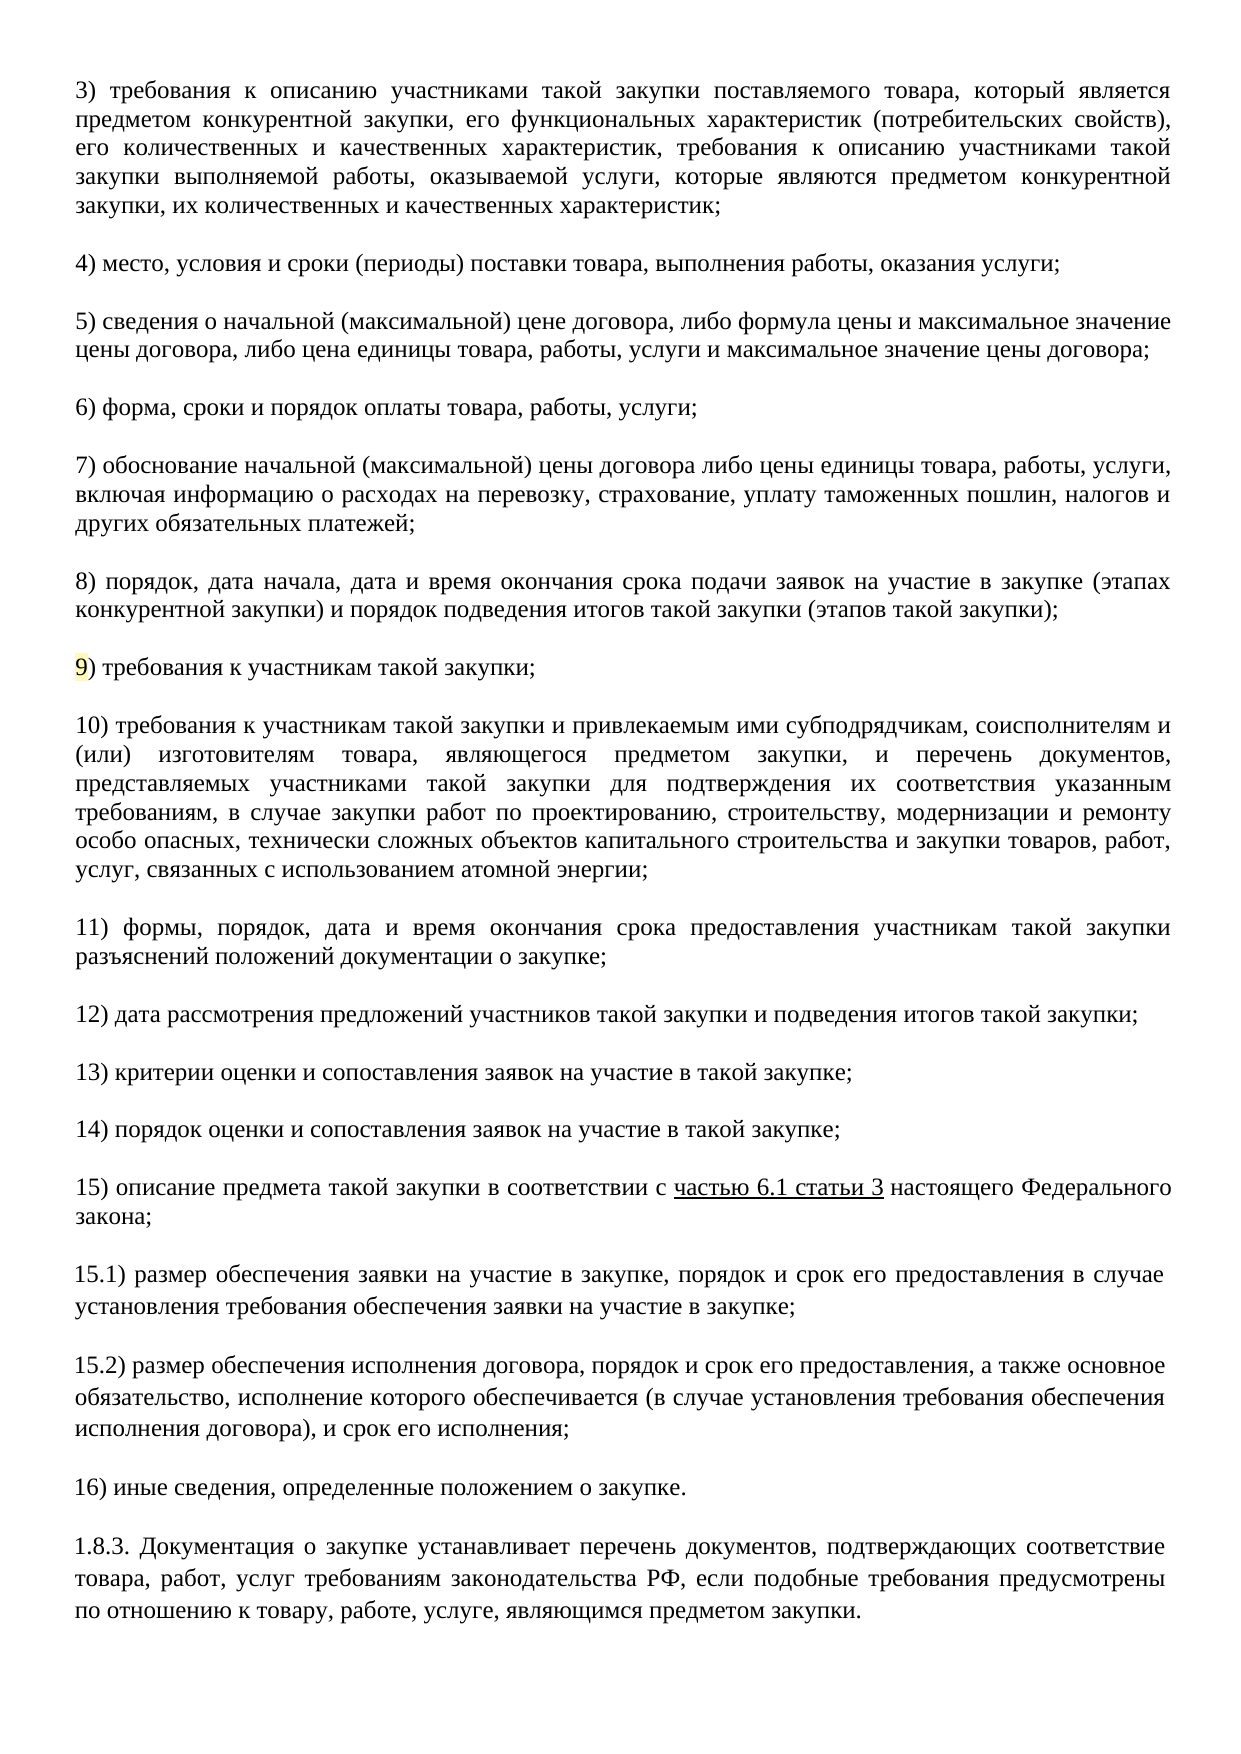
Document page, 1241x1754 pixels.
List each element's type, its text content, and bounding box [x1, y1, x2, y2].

text 15.1) размер обеспечения заявки на участие в закупке, порядок и срок его предоставления в случае установления требования обеспечения заявки на участие в закупке; [73, 1259, 1166, 1320]
text 14) порядок оценки и сопоставления заявок на участие в такой закупке; [75, 1114, 1172, 1143]
text 8) порядок, дата начала, дата и время окончания срока подачи заявок на участие в закупке (этапах конкурентной закупки) и порядок подведения итогов такой закупки (этапов такой закупки); [75, 566, 1172, 623]
text 15.2) размер обеспечения исполнения договора, порядок и срок его предоставления, а также основное обязательство, исполнение которого обеспечивается (в случае установления требования обеспечения исполнения договора), и срок его исполнения; [73, 1350, 1166, 1442]
text 13) критерии оценки и сопоставления заявок на участие в такой закупке; [75, 1057, 1172, 1085]
text 10) требования к участникам такой закупки и привлекаемым ими субподрядчикам, соисполнителям и (или) изготовителям товара, являющегося предметом закупки, и перечень документов, представляемых участниками такой закупки для подтверждения их соответствия указанным требованиям, в случае закупки работ по проектированию, строительству, модернизации и ремонту особо опасных, технически сложных объектов капитального строительства и закупки товаров, работ, услуг, связанных с использованием атомной энергии; [75, 710, 1172, 883]
text 1.8.3. Документация о закупке устанавливает перечень документов, подтверждающих соответствие товара, работ, услуг требованиям законодательства РФ, если подобные требования предусмотрены по отношению к товару, работе, услуге, являющимся предметом закупки. [73, 1531, 1166, 1623]
text 5) сведения о начальной (максимальной) цене договора, либо формула цены и максимальное значение цены договора, либо цена единицы товара, работы, услуги и максимальное значение цены договора; [75, 306, 1172, 363]
text 15) описание предмета такой закупки в соответствии с частью 6.1 статьи 3 настоящего Федерального закона; [75, 1172, 1172, 1230]
text 4) место, условия и сроки (периоды) поставки товара, выполнения работы, оказания услуги; [75, 248, 1172, 277]
text 7) обоснование начальной (максимальной) цены договора либо цены единицы товара, работы, услуги, включая информацию о расходах на перевозку, страхование, уплату таможенных пошлин, налогов и других обязательных платежей; [75, 450, 1172, 537]
text 11) формы, порядок, дата и время окончания срока предоставления участникам такой закупки разъяснений положений документации о закупке; [75, 912, 1172, 969]
text 3) требования к описанию участниками такой закупки поставляемого товара, который является предметом конкурентной закупки, его функциональных характеристик (потребительских свойств), его количественных и качественных характеристик, требования к описанию участниками такой закупки выполняемой работы, оказываемой услуги, которые являются предметом конкурентной закупки, их количественных и качественных характеристик; [75, 75, 1172, 219]
text 6) форма, сроки и порядок оплаты товара, работы, услуги; [75, 392, 1172, 421]
text 16) иные сведения, определенные положением о закупке. [73, 1472, 1166, 1501]
text 9) требования к участникам такой закупки; [75, 652, 1172, 681]
text 12) дата рассмотрения предложений участников такой закупки и подведения итогов такой закупки; [75, 999, 1172, 1027]
